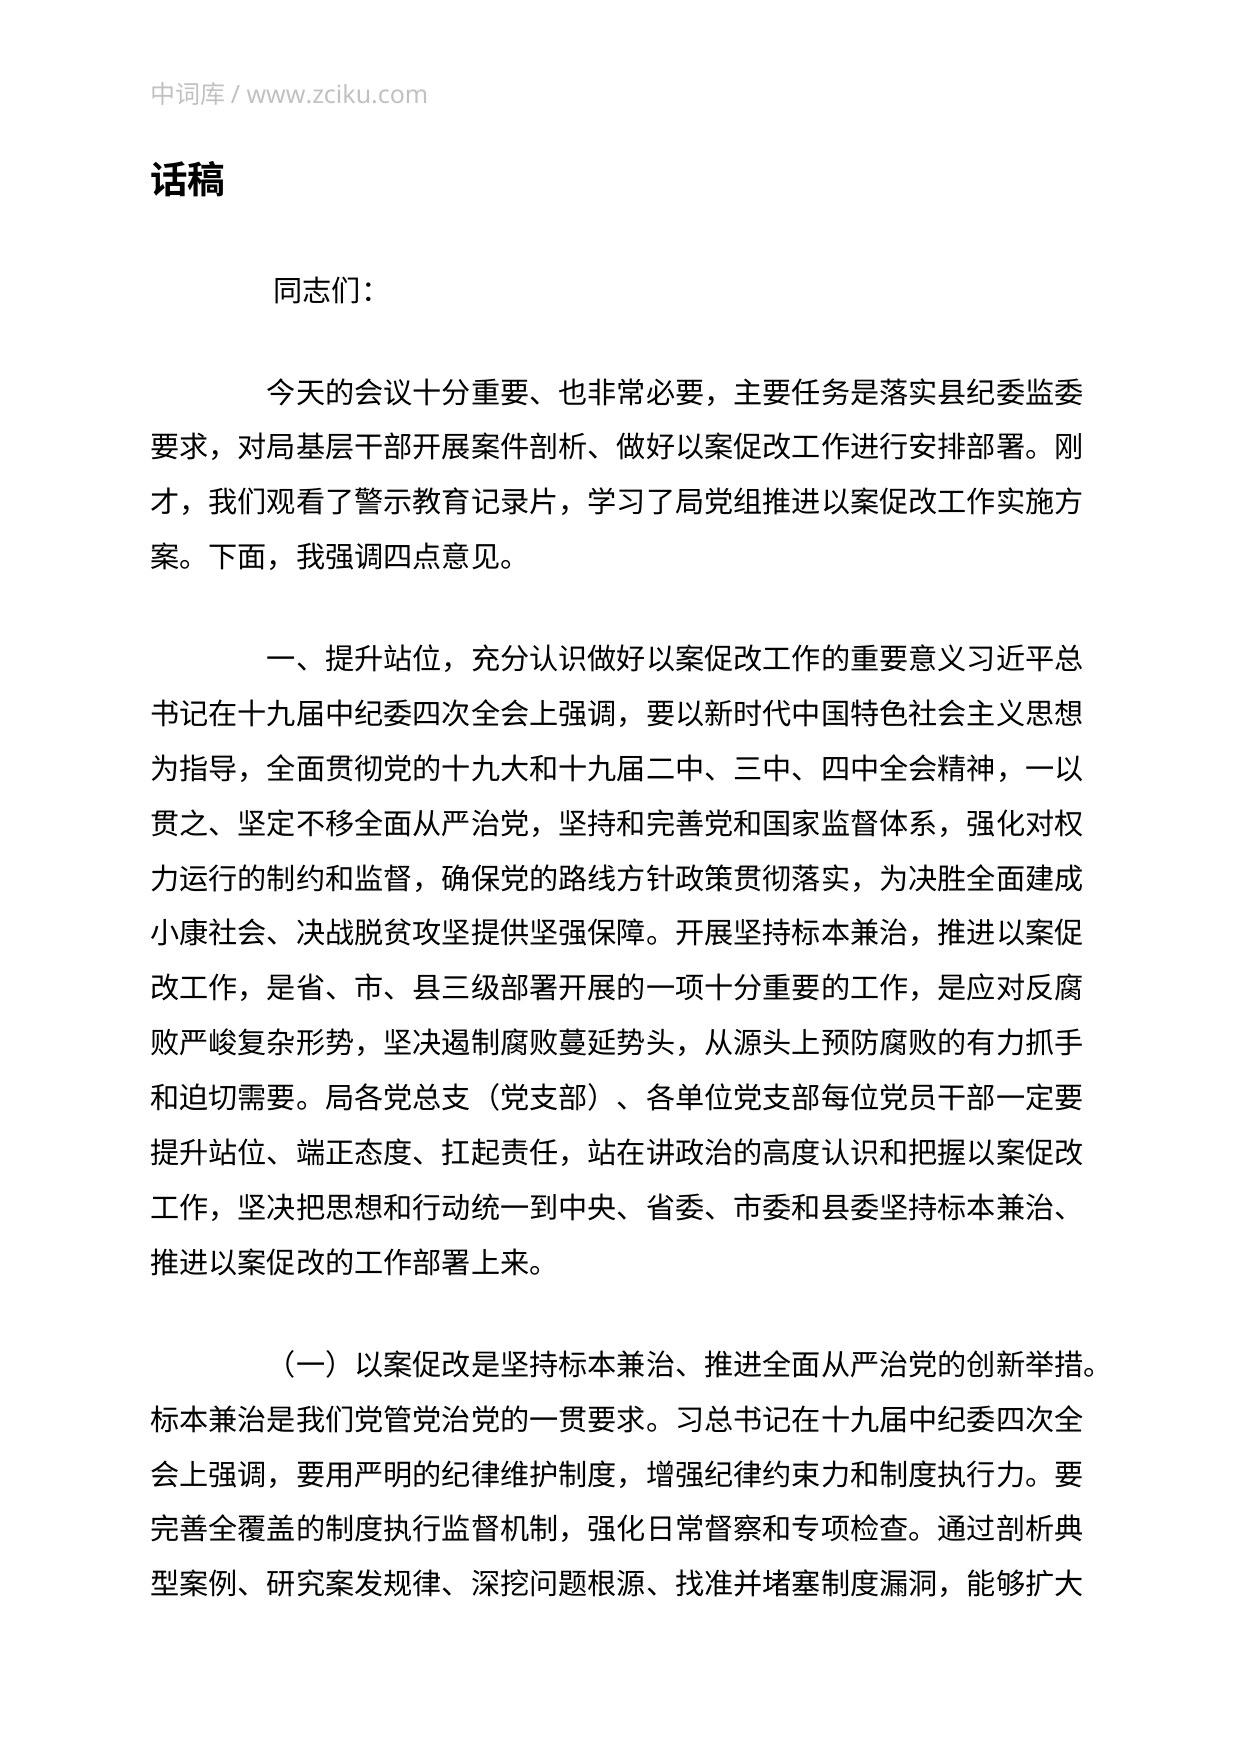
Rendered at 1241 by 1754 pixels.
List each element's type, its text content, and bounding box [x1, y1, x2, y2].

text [150, 150, 1090, 204]
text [150, 1341, 1090, 1603]
text 今天的会议十分重要、也非常必要，主要任务是落实县纪委监委要求，对局基层干部开展案件剖析、做好以案促改工作进行安排部署。刚才，我们观看了警示教育记录片，学习了局党组推进以案促改工作实施方案。下面，我强调四点意见。 [150, 369, 1090, 576]
text 一、提升站位，充分认识做好以案促改工作的重要意义习近平总书记在十九届中纪委四次全会上强调，要以新时代中国特色社会主义思想为指导，全面贯彻党的十九大和十九届二中、三中、四中全会精神，一以贯之、坚定不移全面从严治党，坚持和完善党和国家监督体系，强化对权力运行的制约和监督，确保党的路线方针政策贯彻落实，为决胜全面建成小康社会、决战脱贫攻坚提供坚强保障。开展坚持标本兼治，推进以案促改工作，是省、市、县三级部署开展的一项十分重要的工作，是应对反腐败严峻复杂形势，坚决遏制腐败蔓延势头，从源头上预防腐败的有力抓手和迫切需要。局各党总支（党支部）、各单位党支部每位党员干部一定要提升站位、端正态度、扛起责任，站在讲政治的高度认识和把握以案促改工作，坚决把思想和行动统一到中央、省委、市委和县委坚持标本兼治、推进以案促改的工作部署上来。 [150, 636, 1090, 1282]
text 同志们： [150, 267, 1090, 310]
